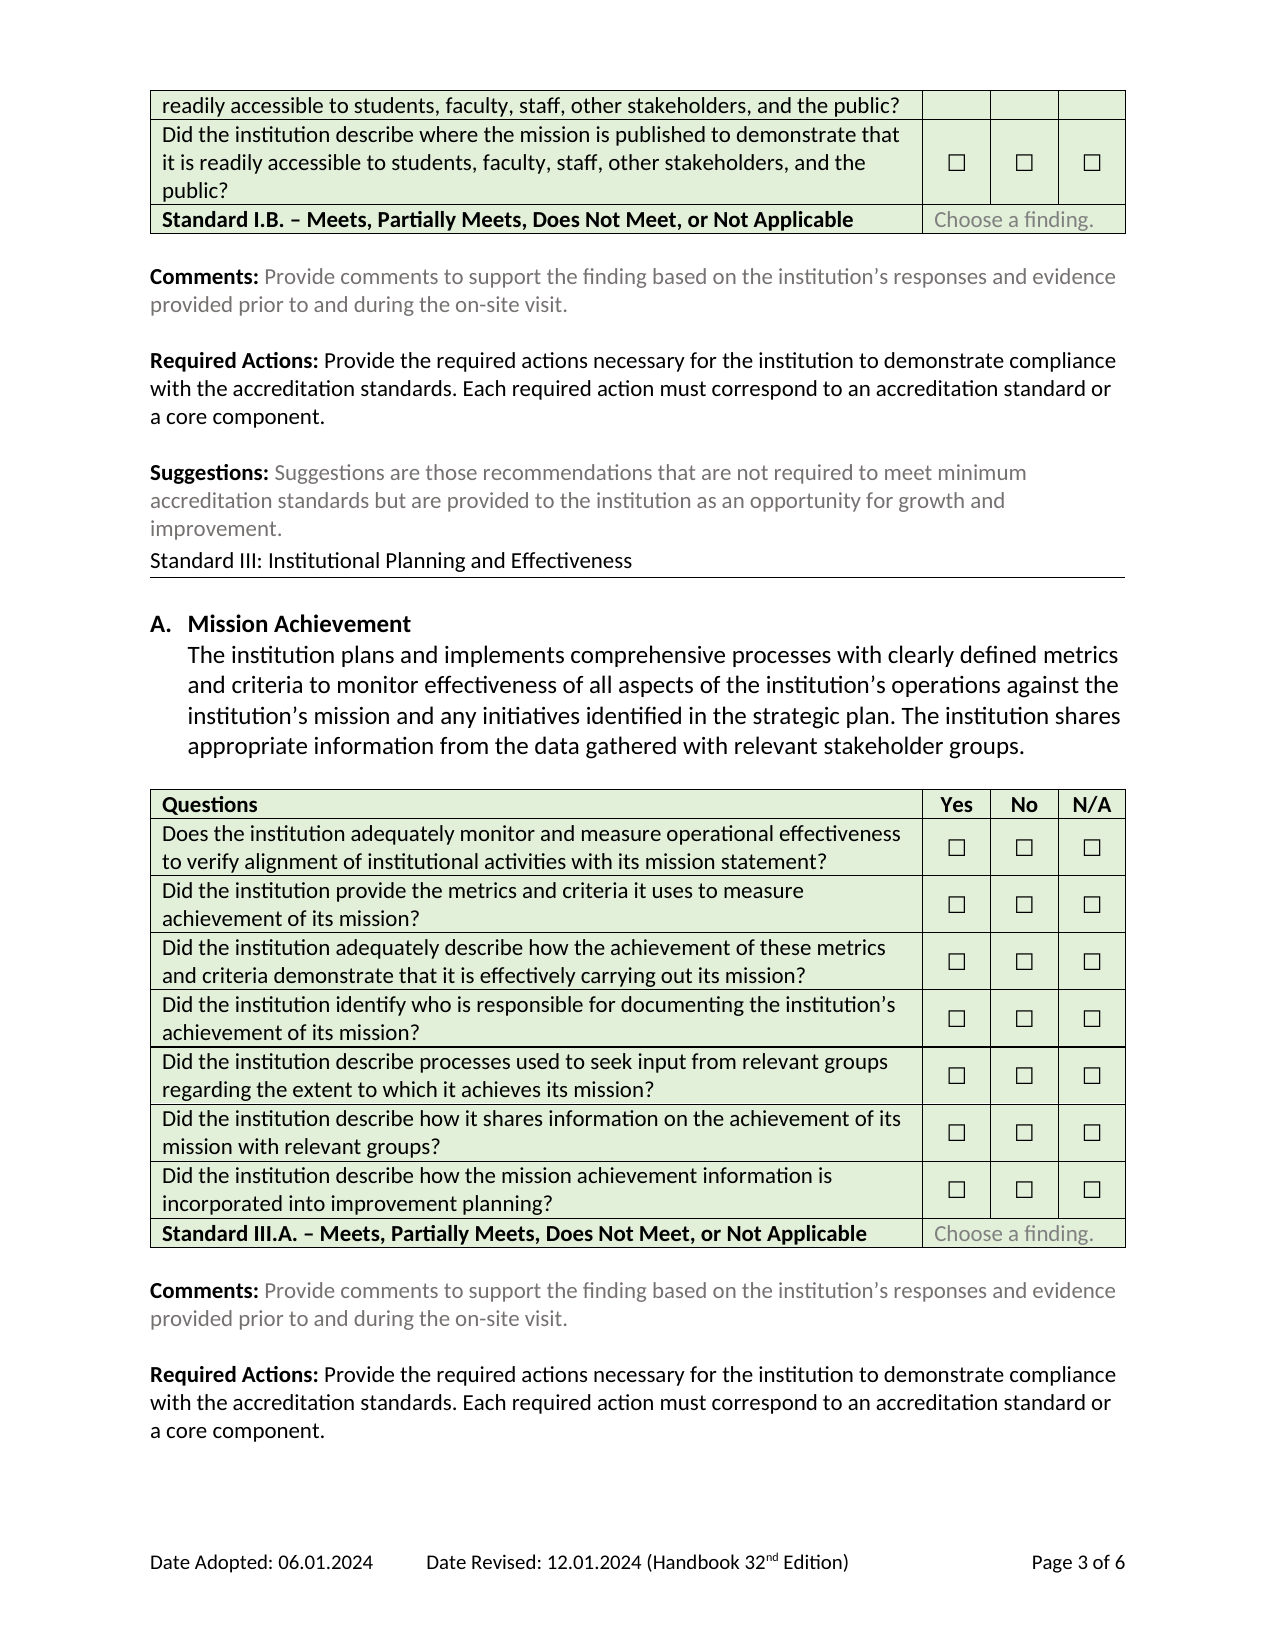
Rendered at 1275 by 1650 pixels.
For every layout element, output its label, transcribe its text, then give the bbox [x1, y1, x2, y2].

table_header No [991, 790, 1058, 818]
table_header Questions [151, 790, 922, 818]
table_cell Standard III.A. – Meets, Partially Meets, Does Not Meet, or Not Applicable [151, 1219, 922, 1247]
table_cell Standard I.B. – Meets, Partially Meets, Does Not Meet, or Not Applicable [151, 205, 922, 233]
text Comments: [150, 262, 1125, 318]
text Required Actions: [150, 1360, 1125, 1444]
table_cell Did the institution describe processes used to seek input from relevant groups regarding the extent to which it achieves its mission? [151, 1048, 922, 1103]
table_cell Did the institution describe how it shares information on the achievement of its mission with relevant groups? [151, 1105, 922, 1161]
text Suggestions: [150, 458, 1125, 542]
table_header Yes [923, 790, 990, 818]
table_cell Did the institution adequately describe how the achievement of these metrics and criteria demonstrate that it is effectively carrying out its mission? [151, 933, 922, 989]
table_cell Did the institution describe where the mission is published to demonstrate that it is readily accessible to students, faculty, staff, other stakeholders, and the public? [151, 120, 922, 204]
table_cell Did the institution describe how the mission achievement information is incorporated into improvement planning? [151, 1162, 922, 1218]
table_cell Did the institution identify who is responsible for documenting the institution’s achievement of its mission? [151, 990, 922, 1046]
text Comments: [150, 1276, 1125, 1332]
text Required Actions: [150, 346, 1125, 430]
table_cell [923, 205, 1125, 233]
table_header N/A [1059, 790, 1125, 818]
table_cell [923, 1219, 1125, 1247]
table_cell Does the institution adequately monitor and measure operational effectiveness to verify alignment of institutional activities with its mission statement? [151, 819, 922, 875]
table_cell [151, 91, 922, 119]
table_cell Did the institution provide the metrics and criteria it uses to measure achievement of its mission? [151, 876, 922, 932]
